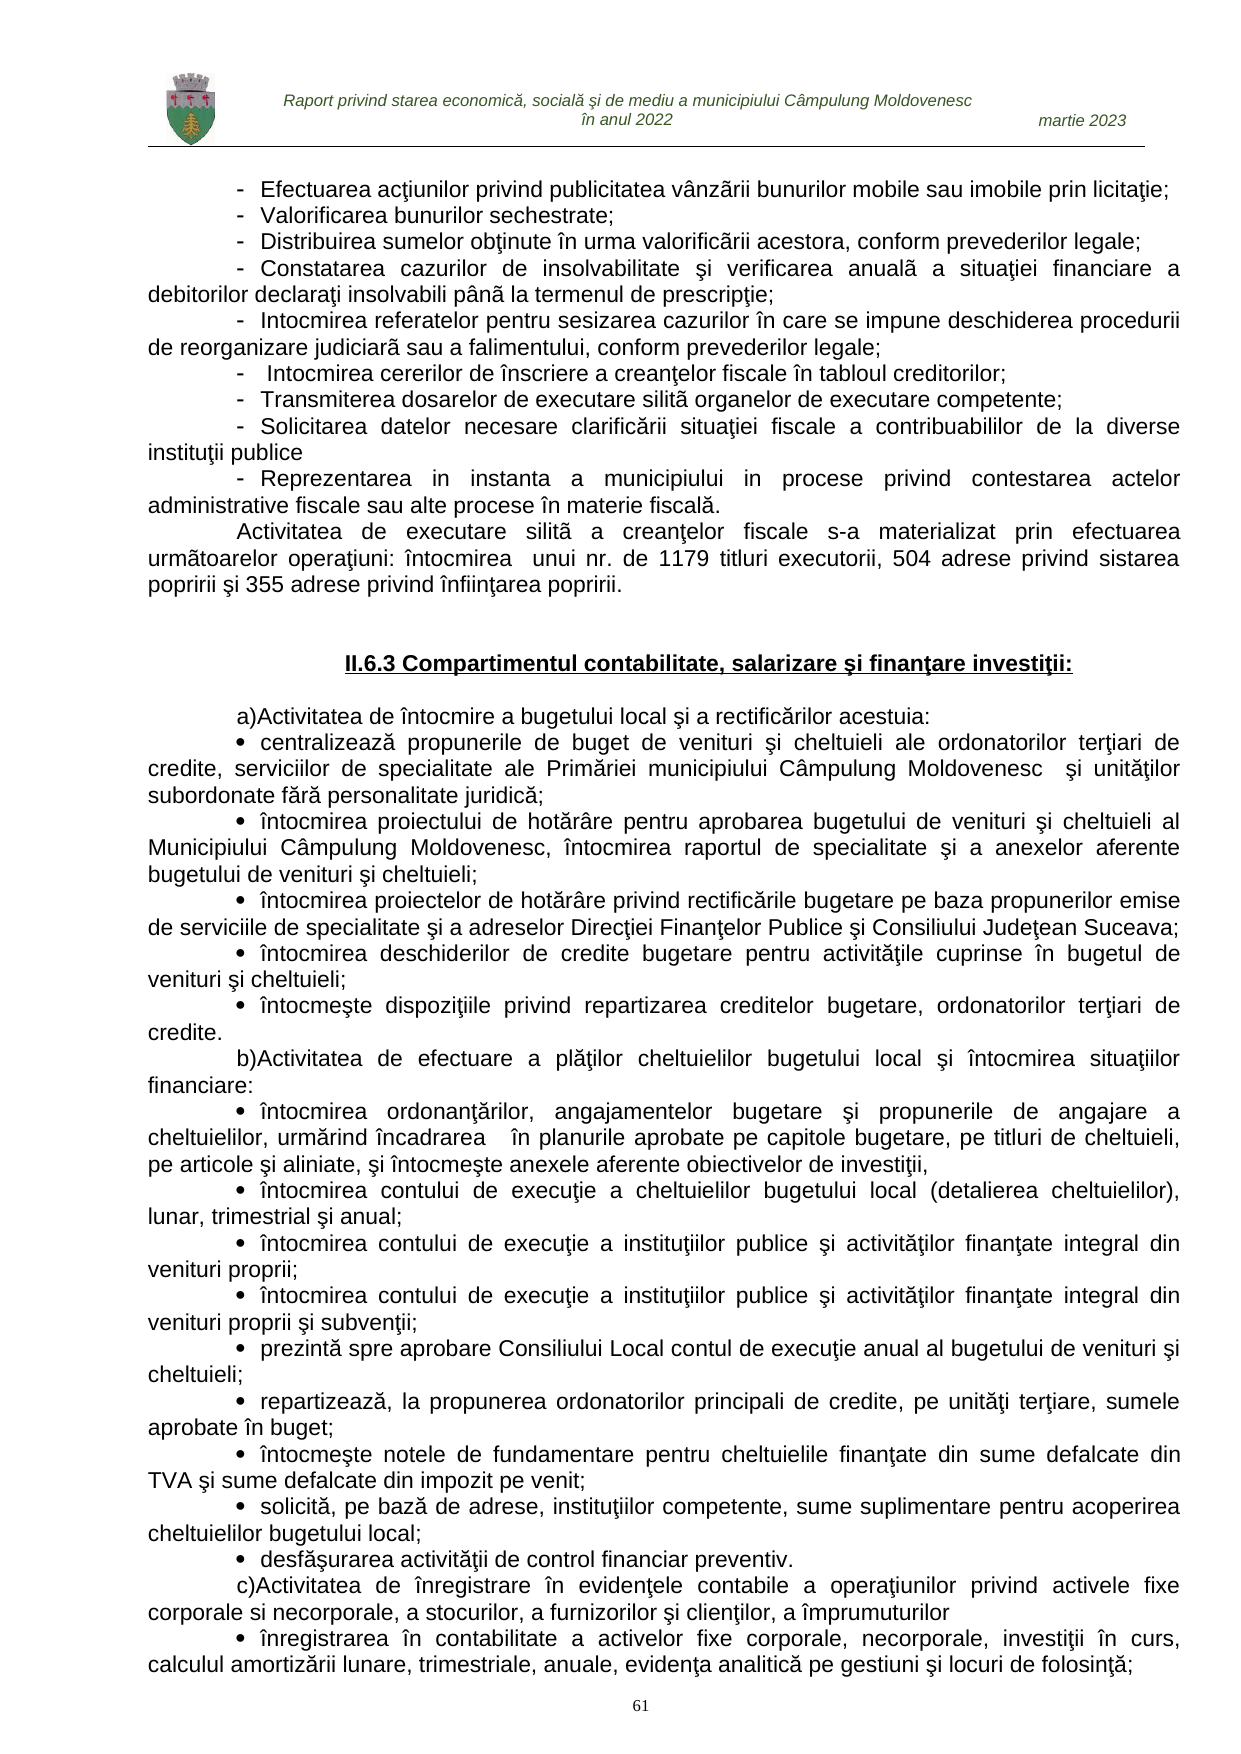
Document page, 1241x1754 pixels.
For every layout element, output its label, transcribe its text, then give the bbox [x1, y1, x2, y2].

list Constatarea cazurilor de insolvabilitate şi verificarea anualã a situaţiei financiare a debitorilor declaraţi insolvabili pânã la termenul de prescripţie; [148, 254, 1181, 307]
list întocmirea contului de execuţie a instituţiilor publice şi activităţilor finanţate integral din venituri proprii şi subvenţii; [148, 1282, 1181, 1335]
text Activitatea de executare silitã a creanţelor fiscale s-a materializat prin efectuarea urmãtoarelor operaţiuni: întocmirea unui nr. de 1179 titluri executorii, 504 adrese privind sistarea popririi şi 355 adrese privind înfiinţarea popririi. [148, 518, 1181, 597]
list Intocmirea referatelor pentru sesizarea cazurilor în care se impune deschiderea procedurii de reorganizare judiciarã sau a falimentului, conform prevederilor legale; [148, 307, 1181, 360]
text c)Activitatea de înregistrare în evidenţele contabile a operaţiunilor privind activele fixe corporale si necorporale, a stocurilor, a furnizorilor şi clienţilor, a împrumuturilor [148, 1572, 1181, 1625]
list întocmirea contului de execuţie a cheltuielilor bugetului local (detalierea cheltuielilor), lunar, trimestrial şi anual; [148, 1177, 1181, 1230]
list solicită, pe bază de adrese, instituţiilor competente, sume suplimentare pentru acoperirea cheltuielilor bugetului local; [148, 1493, 1181, 1546]
list centralizează propunerile de buget de venituri şi cheltuieli ale ordonatorilor terţiari de credite, serviciilor de specialitate ale Primăriei municipiului Câmpulung Moldovenesc şi unităţilor subordonate fără personalitate juridică; [148, 729, 1181, 808]
list Intocmirea cererilor de înscriere a creanţelor fiscale în tabloul creditorilor; [148, 360, 1181, 386]
text a)Activitatea de întocmire a bugetului local şi a rectificărilor acestuia: [148, 703, 1181, 729]
list Solicitarea datelor necesare clarificării situaţiei fiscale a contribuabililor de la diverse instituţii publice [148, 413, 1181, 465]
list întocmirea proiectelor de hotărâre privind rectificările bugetare pe baza propunerilor emise de serviciile de specialitate şi a adreselor Direcţiei Finanţelor Publice şi Consiliului Judeţean Suceava; [148, 887, 1181, 940]
list întocmeşte notele de fundamentare pentru cheltuielile finanţate din sume defalcate din TVA şi sume defalcate din impozit pe venit; [148, 1441, 1181, 1493]
list întocmeşte dispoziţiile privind repartizarea creditelor bugetare, ordonatorilor terţiari de credite. [148, 992, 1181, 1045]
list Transmiterea dosarelor de executare silitã organelor de executare competente; [148, 386, 1181, 413]
list întocmirea contului de execuţie a instituţiilor publice şi activităţilor finanţate integral din venituri proprii; [148, 1230, 1181, 1282]
list înregistrarea în contabilitate a activelor fixe corporale, necorporale, investiţii în curs, calculul amortizării lunare, trimestriale, anuale, evidenţa analitică pe gestiuni şi locuri de folosinţă; [148, 1625, 1181, 1678]
list repartizează, la propunerea ordonatorilor principali de credite, pe unităţi terţiare, sumele aprobate în buget; [148, 1388, 1181, 1441]
text b)Activitatea de efectuare a plăţilor cheltuielilor bugetului local şi întocmirea situaţiilor financiare: [148, 1045, 1181, 1098]
list întocmirea ordonanţărilor, angajamentelor bugetare şi propunerile de angajare a cheltuielilor, urmărind încadrarea în planurile aprobate pe capitole bugetare, pe titluri de cheltuieli, pe articole şi aliniate, şi întocmeşte anexele aferente obiectivelor de investiţii, [148, 1098, 1181, 1177]
list Reprezentarea in instanta a municipiului in procese privind contestarea actelor administrative fiscale sau alte procese în materie fiscală. [148, 465, 1181, 518]
text II.6.3 Compartimentul contabilitate, salarizare şi finanţare investiţii: [148, 650, 1181, 676]
list prezintă spre aprobare Consiliului Local contul de execuţie anual al bugetului de venituri şi cheltuieli; [148, 1335, 1181, 1388]
list Efectuarea acţiunilor privind publicitatea vânzãrii bunurilor mobile sau imobile prin licitaţie; [148, 176, 1181, 202]
list desfăşurarea activităţii de control financiar preventiv. [148, 1546, 1181, 1572]
list întocmirea deschiderilor de credite bugetare pentru activităţile cuprinse în bugetul de venituri şi cheltuieli; [148, 940, 1181, 992]
list Valorificarea bunurilor sechestrate; [148, 202, 1181, 228]
list întocmirea proiectului de hotărâre pentru aprobarea bugetului de venituri şi cheltuieli al Municipiului Câmpulung Moldovenesc, întocmirea raportul de specialitate şi a anexelor aferente bugetului de venituri şi cheltuieli; [148, 808, 1181, 887]
list Distribuirea sumelor obţinute în urma valorificãrii acestora, conform prevederilor legale; [148, 228, 1181, 254]
